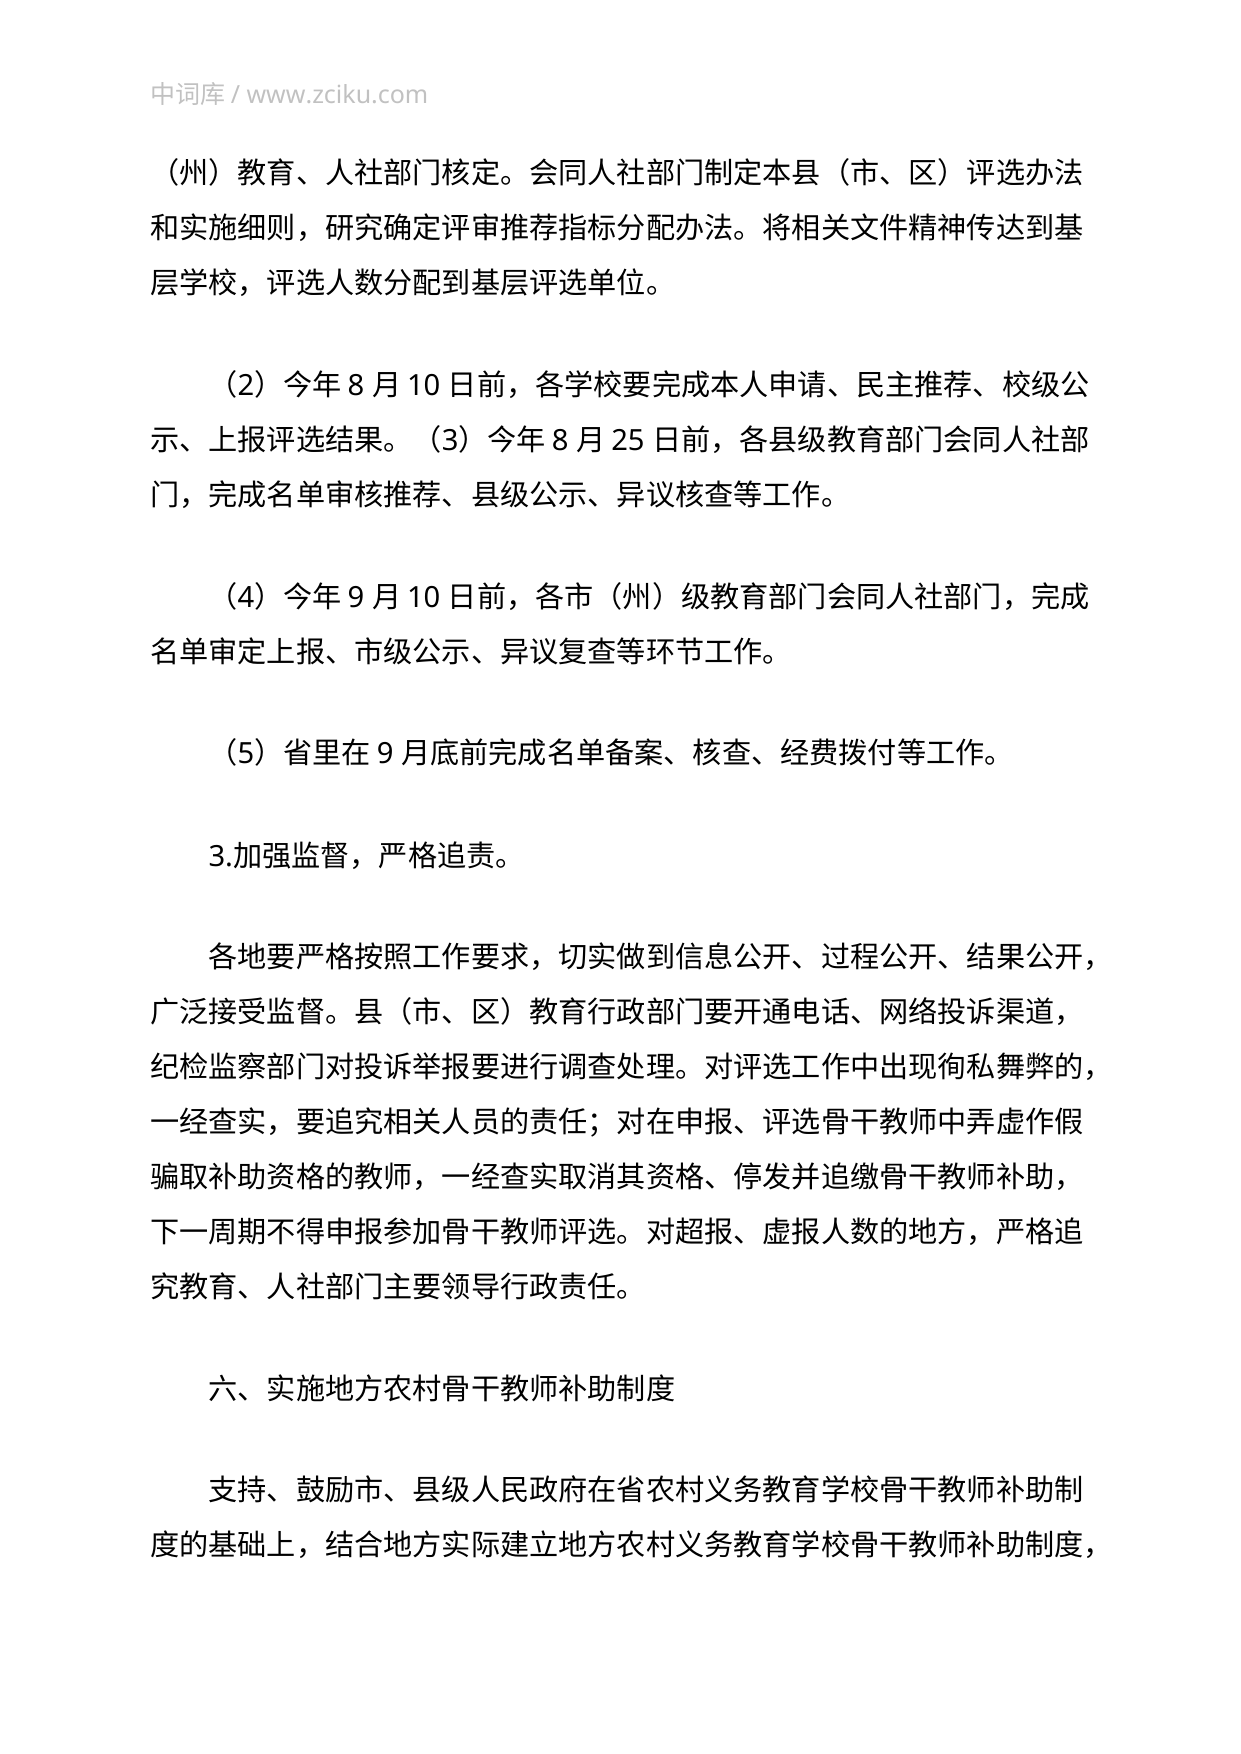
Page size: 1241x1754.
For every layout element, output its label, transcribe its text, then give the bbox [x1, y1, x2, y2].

text （4）今年9 月10 日前，各市（州）级教育部门会同人社部门，完成名单审定上报、市级公示、异议复查等环节工作。 [150, 573, 1090, 671]
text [150, 1467, 1090, 1564]
text 3.加强监督，严格追责。 [150, 832, 1090, 874]
text 各地要严格按照工作要求，切实做到信息公开、过程公开、结果公开，广泛接受监督。县（市、区）教育行政部门要开通电话、网络投诉渠道，纪检监察部门对投诉举报要进行调查处理。对评选工作中出现徇私舞弊的，一经查实，要追究相关人员的责任；对在申报、评选骨干教师中弄虚作假骗取补助资格的教师，一经查实取消其资格、停发并追缴骨干教师补助，下一周期不得申报参加骨干教师评选。对超报、虚报人数的地方，严格追究教育、人社部门主要领导行政责任。 [150, 934, 1090, 1306]
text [150, 150, 1090, 302]
text （5）省里在9 月底前完成名单备案、核查、经费拨付等工作。 [150, 730, 1090, 772]
text 六、实施地方农村骨干教师补助制度 [150, 1365, 1090, 1407]
text （2）今年8 月10 日前，各学校要完成本人申请、民主推荐、校级公示、上报评选结果。（3）今年8 月25 日前，各县级教育部门会同人社部门，完成名单审核推荐、县级公示、异议核查等工作。 [150, 362, 1090, 514]
